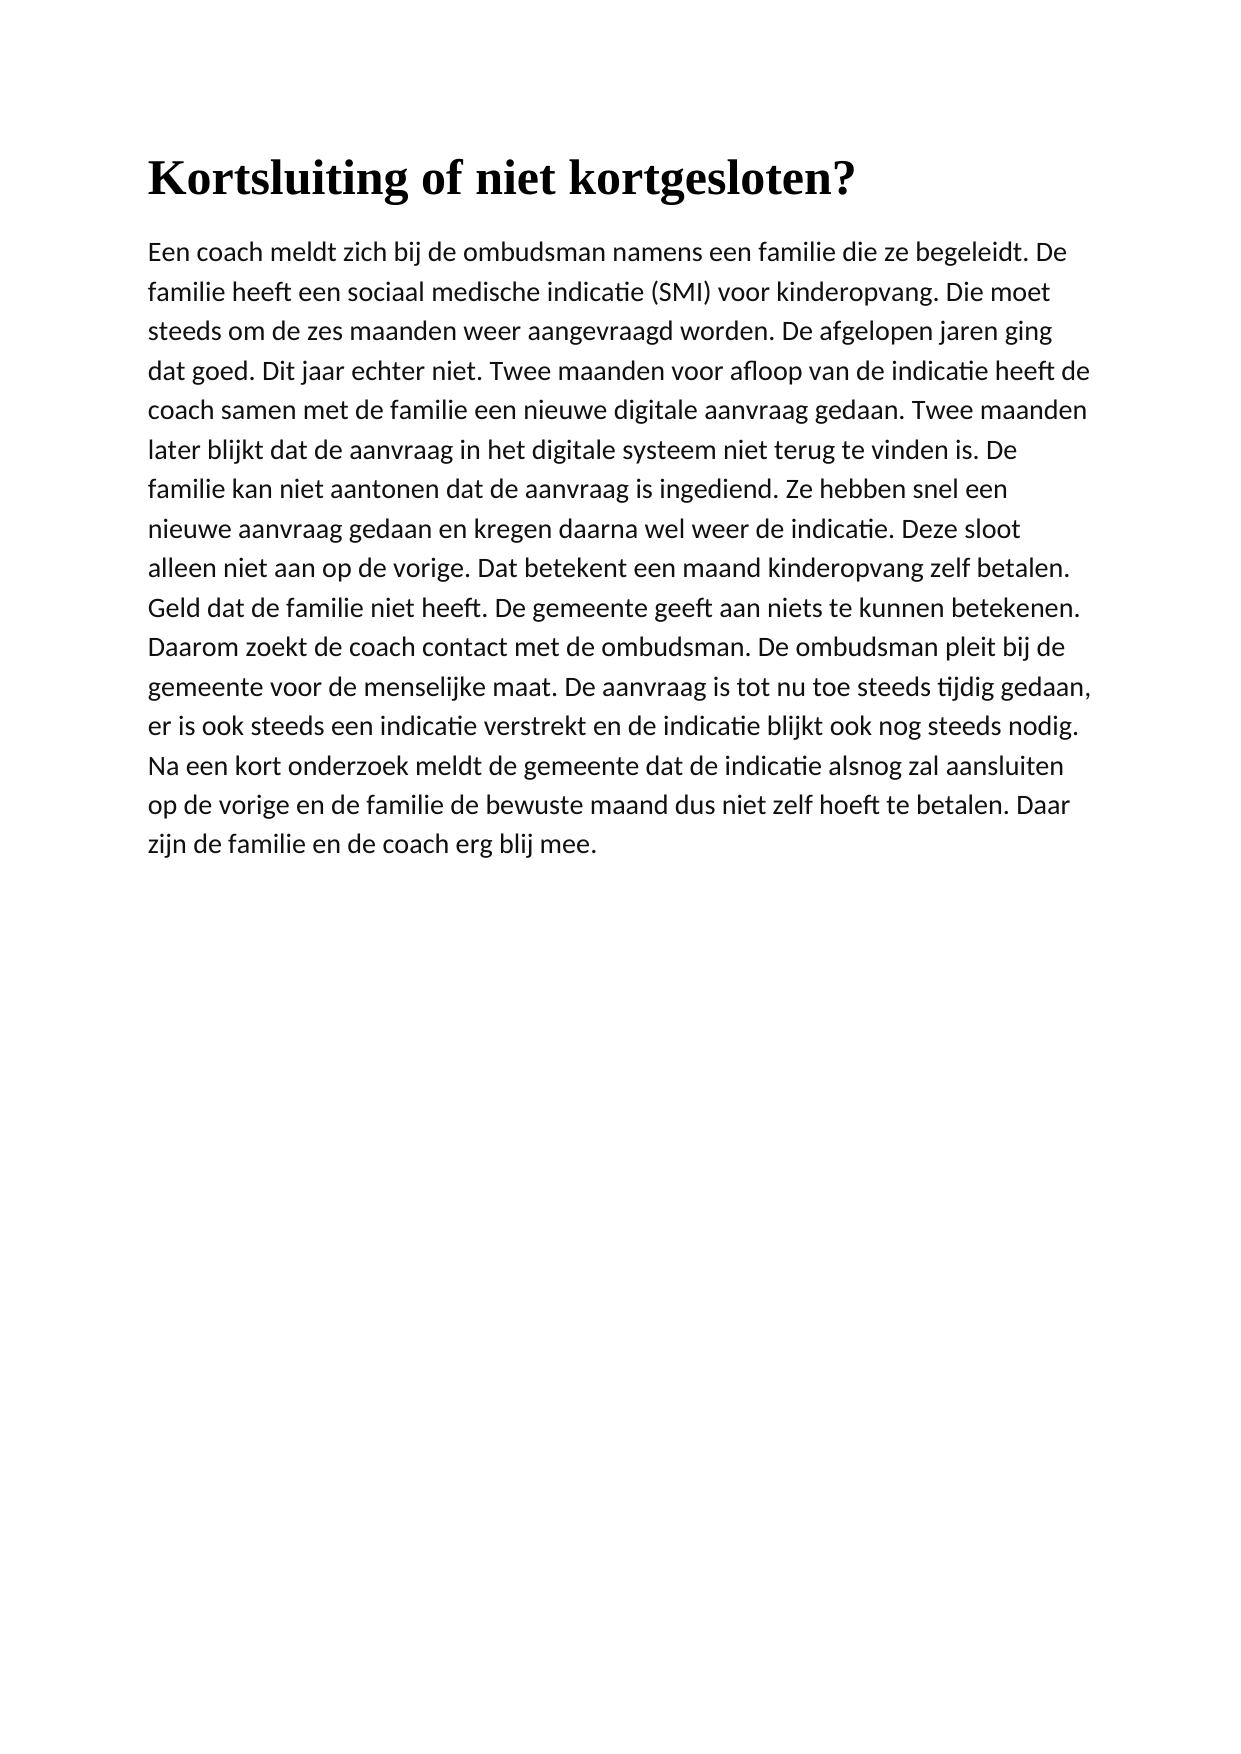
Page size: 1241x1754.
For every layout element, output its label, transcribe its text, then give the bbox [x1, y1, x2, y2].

subtitle Kortsluiting of niet kortgesloten? [148, 148, 1093, 205]
text Een coach meldt zich bij de ombudsman namens een familie die ze begeleidt. De familie heeft een sociaal medische indicatie (SMI) voor kinderopvang. Die moet steeds om de zes maanden weer aangevraagd worden. De afgelopen jaren ging dat goed. Dit jaar echter niet. Twee maanden voor afloop van de indicatie heeft de coach samen met de familie een nieuwe digitale aanvraag gedaan. Twee maanden later blijkt dat de aanvraag in het digitale systeem niet terug te vinden is. De familie kan niet aantonen dat de aanvraag is ingediend. Ze hebben snel een nieuwe aanvraag gedaan en kregen daarna wel weer de indicatie. Deze sloot alleen niet aan op de vorige. Dat betekent een maand kinderopvang zelf betalen. Geld dat de familie niet heeft. De gemeente geeft aan niets te kunnen betekenen. Daarom zoekt de coach contact met de ombudsman. De ombudsman pleit bij de gemeente voor de menselijke maat. De aanvraag is tot nu toe steeds tijdig gedaan, er is ook steeds een indicatie verstrekt en de indicatie blijkt ook nog steeds nodig. Na een kort onderzoek meldt de gemeente dat de indicatie alsnog zal aansluiten op de vorige en de familie de bewuste maand dus niet zelf hoeft te betalen. Daar zijn de familie en de coach erg blij mee. [148, 234, 1093, 861]
